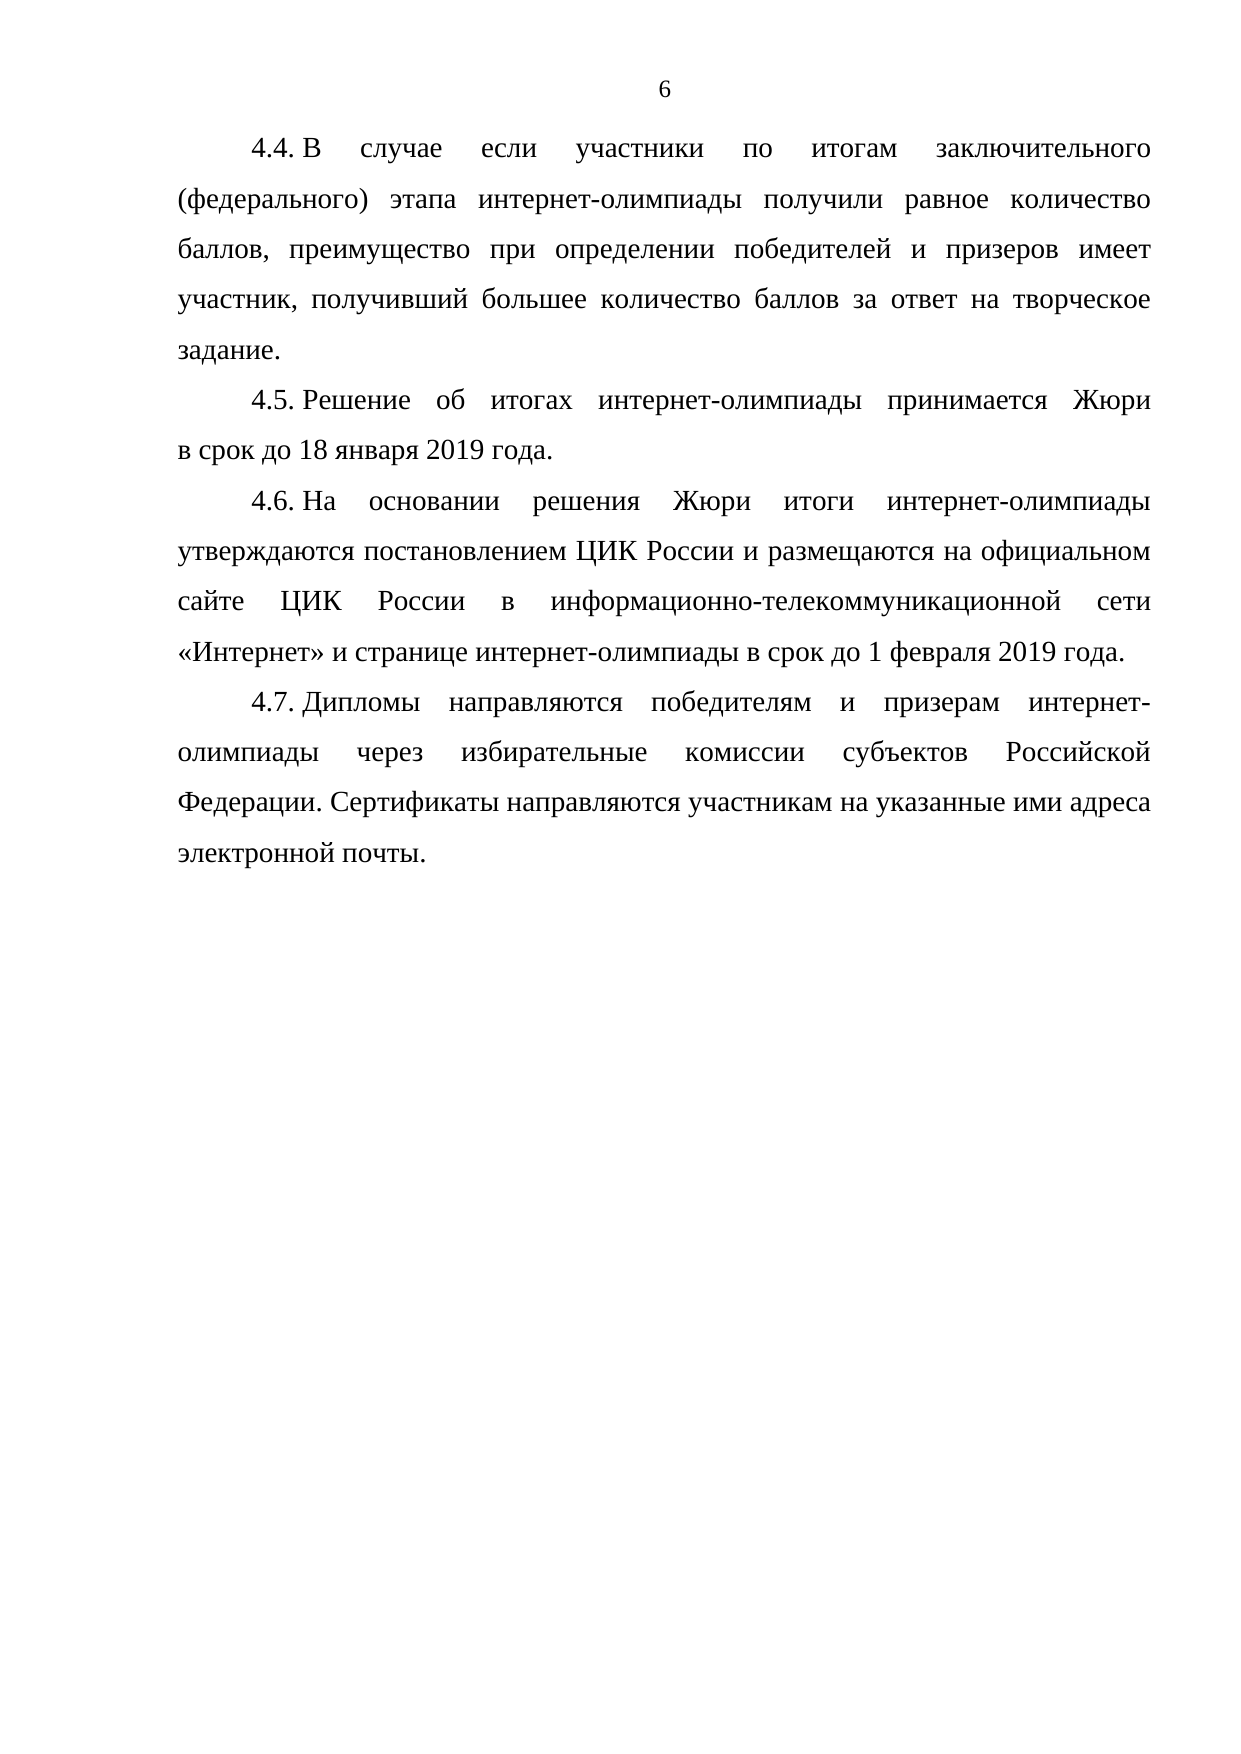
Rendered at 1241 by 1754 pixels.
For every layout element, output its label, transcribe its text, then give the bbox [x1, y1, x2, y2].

text 4.7. Дипломы направляются победителям и призерам интернет-олимпиады через избирательные комиссии субъектов Российской Федерации. Сертификаты направляются участникам на указанные ими адреса электронной почты. [177, 684, 1152, 868]
text 4.6. На основании решения Жюри итоги интернет-олимпиады утверждаются постановлением ЦИК России и размещаются на официальном сайте ЦИК России в информационно-телекоммуникационной сети «Интернет» и странице интернет-олимпиады в срок до 1 февраля 2019 года. [177, 483, 1152, 667]
text 4.5. Решение об итогах интернет-олимпиады принимается Жюри в срок до 18 января 2019 года. [177, 382, 1152, 466]
text 4.4. В случае если участники по итогам заключительного (федерального) этапа интернет-олимпиады получили равное количество баллов, преимущество при определении победителей и призеров имеет участник, получивший большее количество баллов за ответ на творческое задание. [177, 131, 1152, 365]
